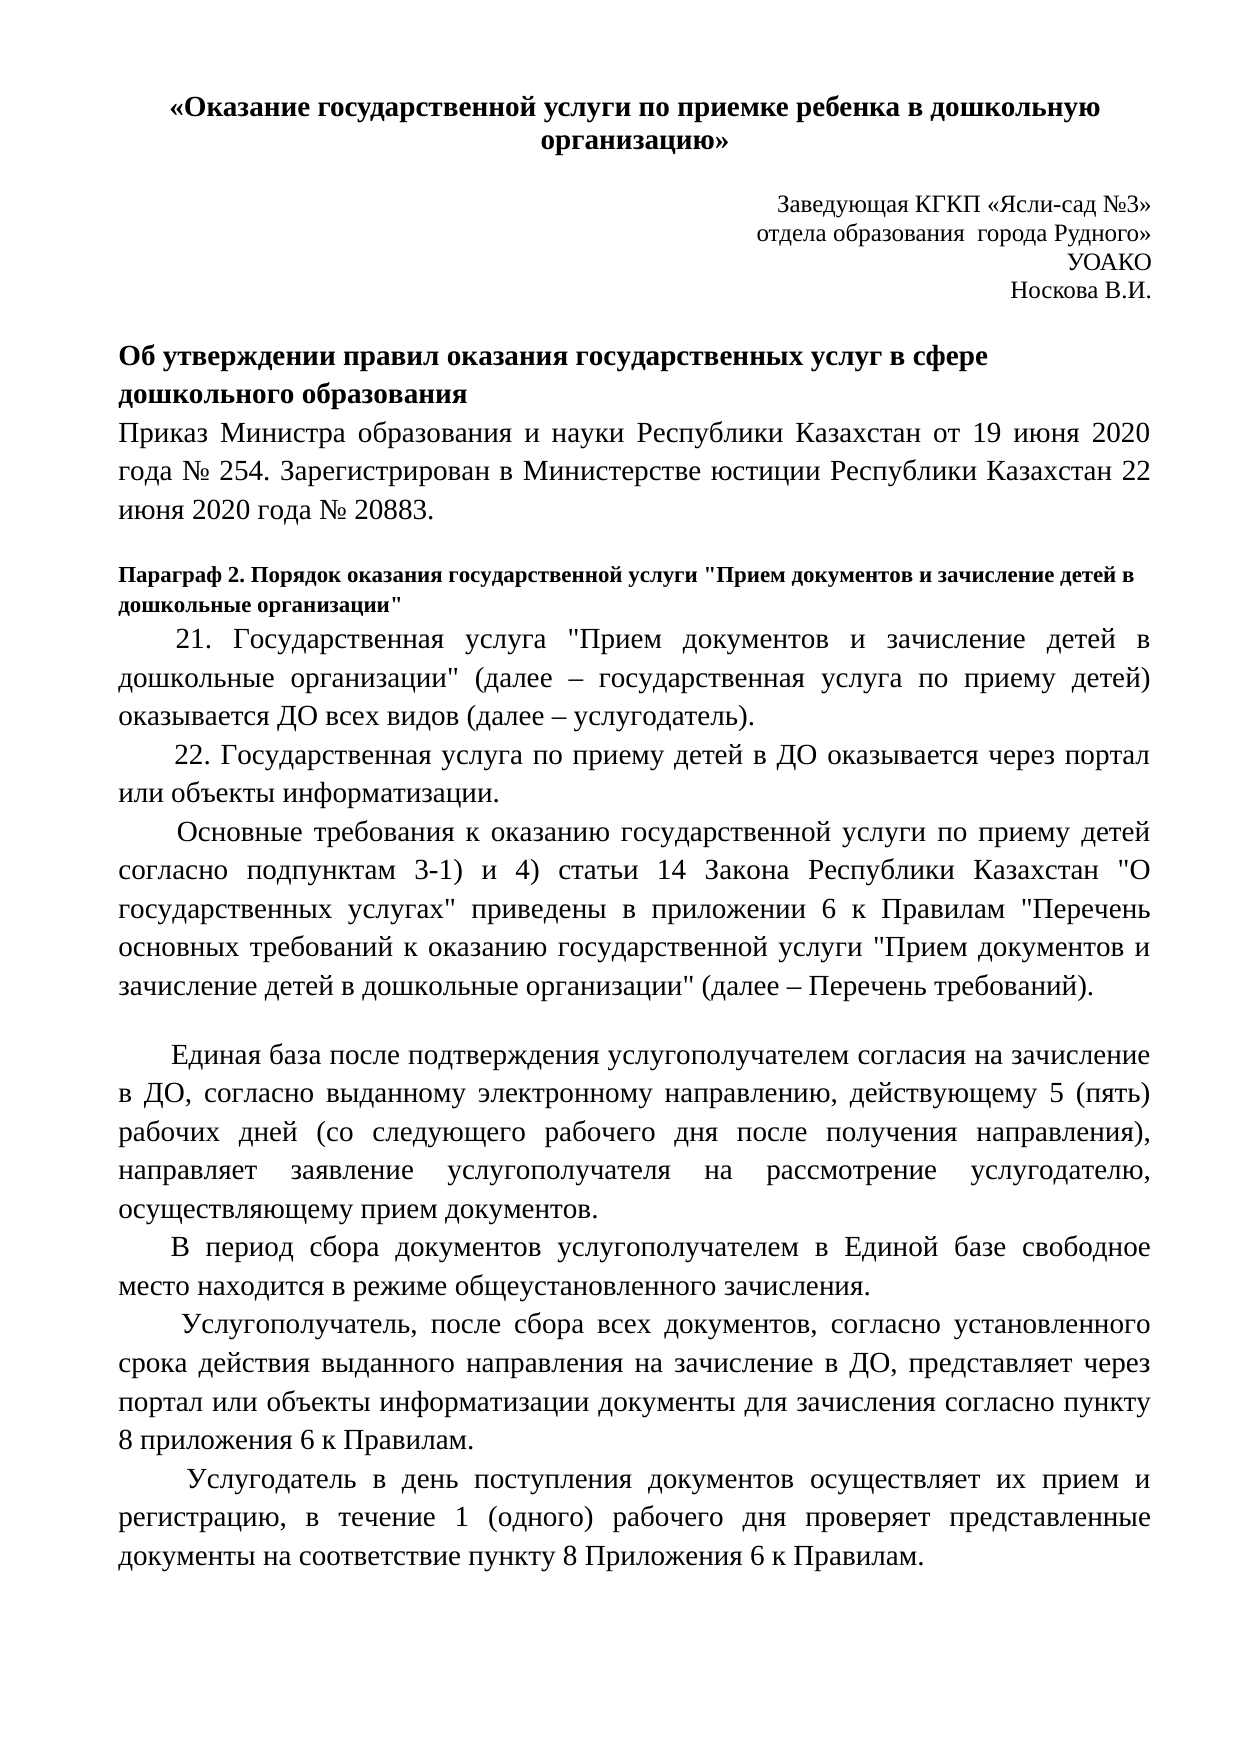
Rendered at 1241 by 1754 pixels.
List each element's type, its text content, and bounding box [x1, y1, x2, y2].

text «Оказание государственной услуги по приемке ребенка в дошкольную организацию» [118, 89, 1152, 156]
text УОАКО [118, 247, 1152, 276]
text Основные требования к оказанию государственной услуги по приему детей согласно подпунктам 3-1) и 4) статьи 14 Закона Республики Казахстан "О государственных услугах" приведены в приложении 6 к Правилам "Перечень основных требований к оказанию государственной услуги "Прием документов и зачисление детей в дошкольные организации" (далее – Перечень требований). [118, 814, 1152, 1002]
text Единая база после подтверждения услугополучателем согласия на зачисление в ДО, согласно выданному электронному направлению, действующему 5 (пять) рабочих дней (со следующего рабочего дня после получения направления), направляет заявление услугополучателя на рассмотрение услугодателю, осуществляющему прием документов. [118, 1037, 1152, 1224]
text Приказ Министра образования и науки Республики Казахстан от 19 июня 2020 года № 254. Зарегистрирован в Министерстве юстиции Республики Казахстан 22 июня 2020 года № 20883. [118, 415, 1152, 526]
text отдела образования города Рудного» [118, 218, 1152, 247]
text Услугополучатель, после сбора всех документов, согласно установленного срока действия выданного направления на зачисление в ДО, представляет через портал или объекты информатизации документы для зачисления согласно пункту 8 приложения 6 к Правилам. [118, 1307, 1152, 1456]
text В период сбора документов услугополучателем в Единой базе свободное место находится в режиме общеустановленного зачисления. [118, 1229, 1152, 1302]
text Параграф 2. Порядок оказания государственной услуги "Прием документов и зачисление детей в дошкольные организации" [118, 561, 1152, 617]
text 21. Государственная услуга "Прием документов и зачисление детей в дошкольные организации" (далее – государственная услуга по приему детей) оказывается ДО всех видов (далее – услугодатель). [118, 621, 1152, 732]
text Услугодатель в день поступления документов осуществляет их прием и регистрацию, в течение 1 (одного) рабочего дня проверяет представленные документы на соответствие пункту 8 Приложения 6 к Правилам. [118, 1461, 1152, 1571]
text 22. Государственная услуга по приему детей в ДО оказывается через портал или объекты информатизации. [118, 737, 1152, 809]
text Об утверждении правил оказания государственных услуг в сфере дошкольного образования [118, 338, 1152, 410]
text Носкова В.И. [118, 276, 1152, 304]
text Заведующая КГКП «Ясли-сад №3» [118, 189, 1152, 218]
